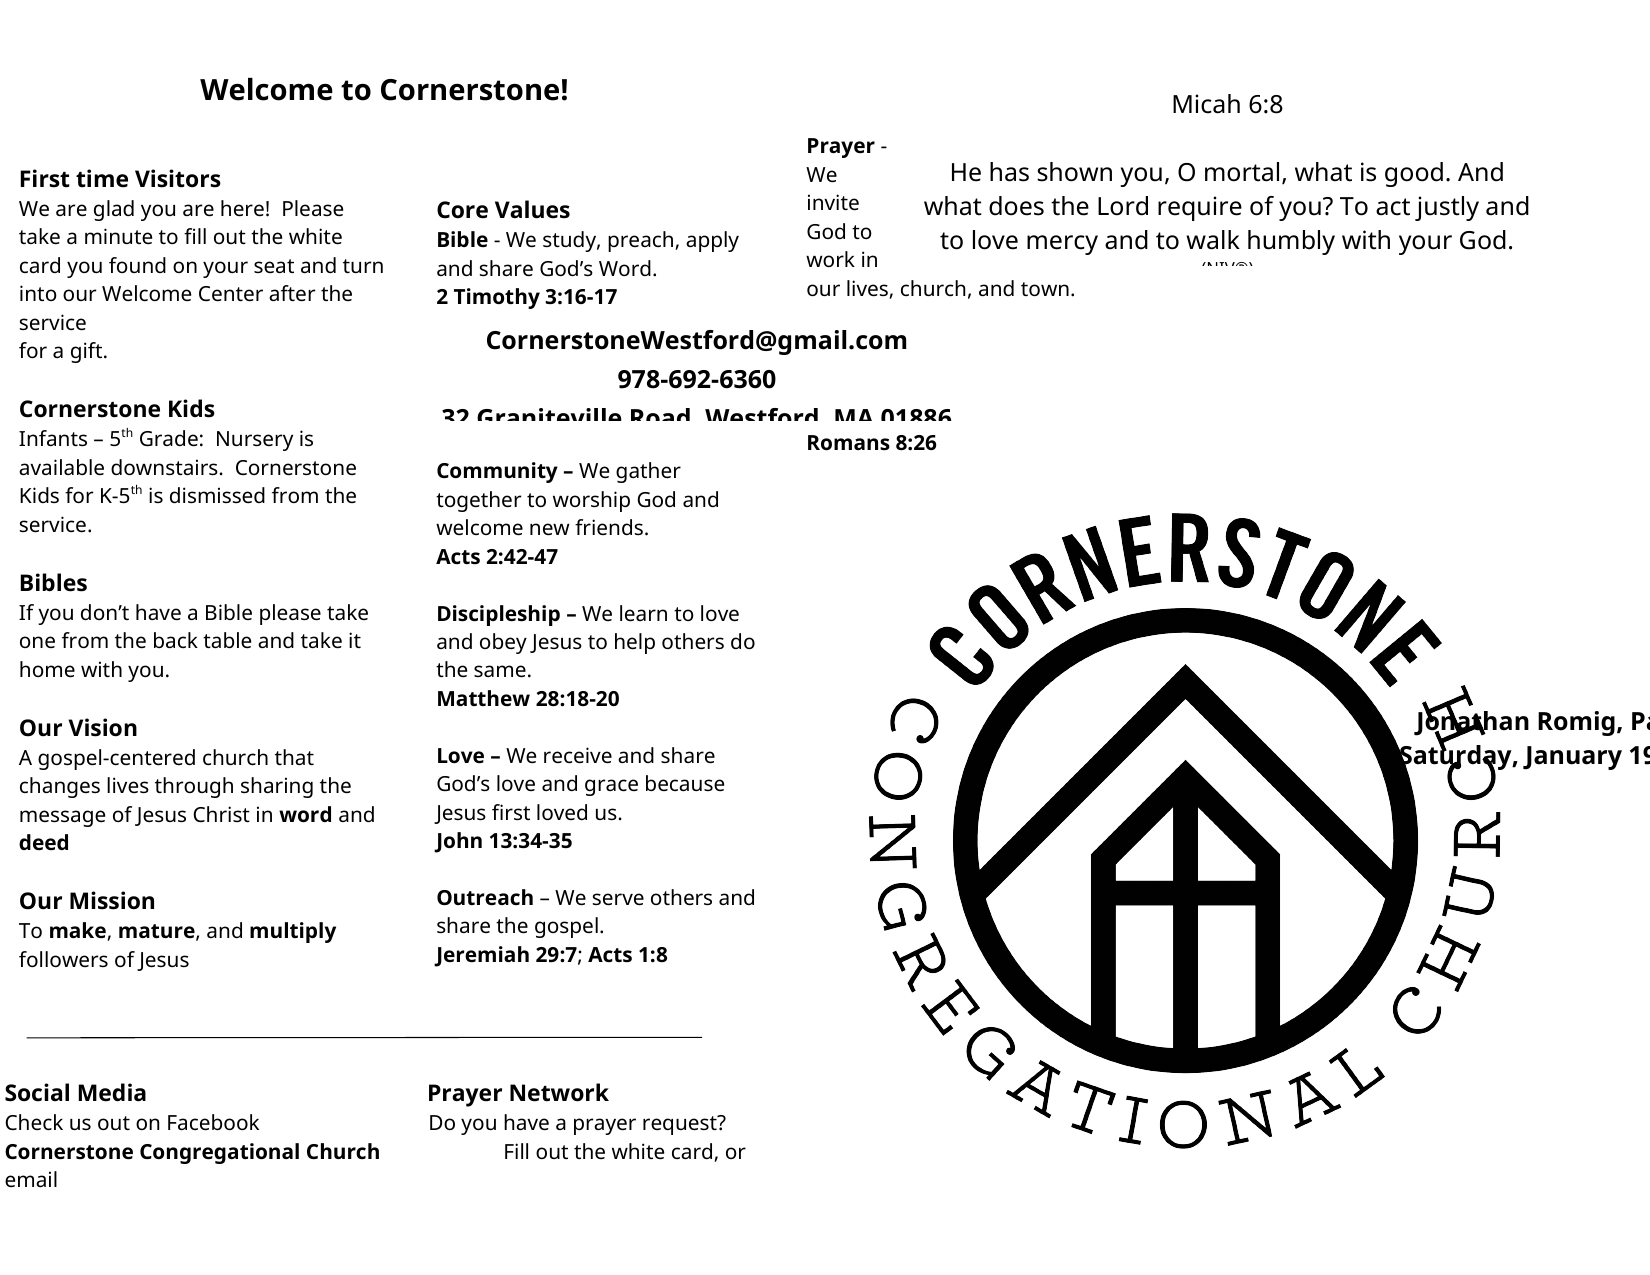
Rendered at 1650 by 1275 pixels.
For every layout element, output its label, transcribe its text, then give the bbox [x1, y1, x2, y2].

text First time Visitors [19, 163, 389, 194]
text A gospel-centered church that changes lives through sharing the message of Jesus Christ in word and deed [19, 743, 389, 857]
text We are glad you are here! Please take a minute to fill out the white card you found on your seat and turn into our Welcome Center after the service [19, 194, 389, 336]
text Welcome to Cornerstone! [19, 69, 750, 109]
text Love – We receive and share God’s love and grace because Jesus first loved us. [436, 741, 759, 826]
text Infants – 5th Grade: Nursery is available downstairs. Cornerstone Kids for K-5th is dismissed from the service. [19, 424, 389, 538]
text Acts 2:42-47 [436, 542, 759, 570]
text Our Vision [19, 712, 389, 743]
text Matthew 28:18-20 [436, 684, 759, 712]
text Bible - We study, preach, apply and share God’s Word. [436, 225, 759, 282]
text If you don’t have a Bible please take one from the back table and take it home with you. [19, 598, 389, 683]
picture [828, 474, 1541, 1187]
text Outreach – We serve others and share the gospel. [436, 883, 759, 940]
text Bibles [19, 567, 389, 598]
text Jeremiah 29:7; Acts 1:8 [436, 940, 759, 968]
text Our Mission [19, 885, 389, 916]
text To make, mature, and multiply followers of Jesus [19, 916, 389, 973]
text for a gift. [19, 336, 389, 365]
text Cornerstone Kids [19, 393, 389, 424]
text Prayer - We invite God to work in our lives, church, and town. Romans 8:26 [806, 132, 1130, 457]
text Discipleship – We learn to love and obey Jesus to help others do the same. [436, 599, 759, 684]
text Core Values [436, 194, 759, 225]
text Community – We gather together to worship God and welcome new friends. [436, 457, 759, 542]
text John 13:34-35 [436, 826, 759, 855]
text 2 Timothy 3:16-17 [436, 282, 759, 311]
